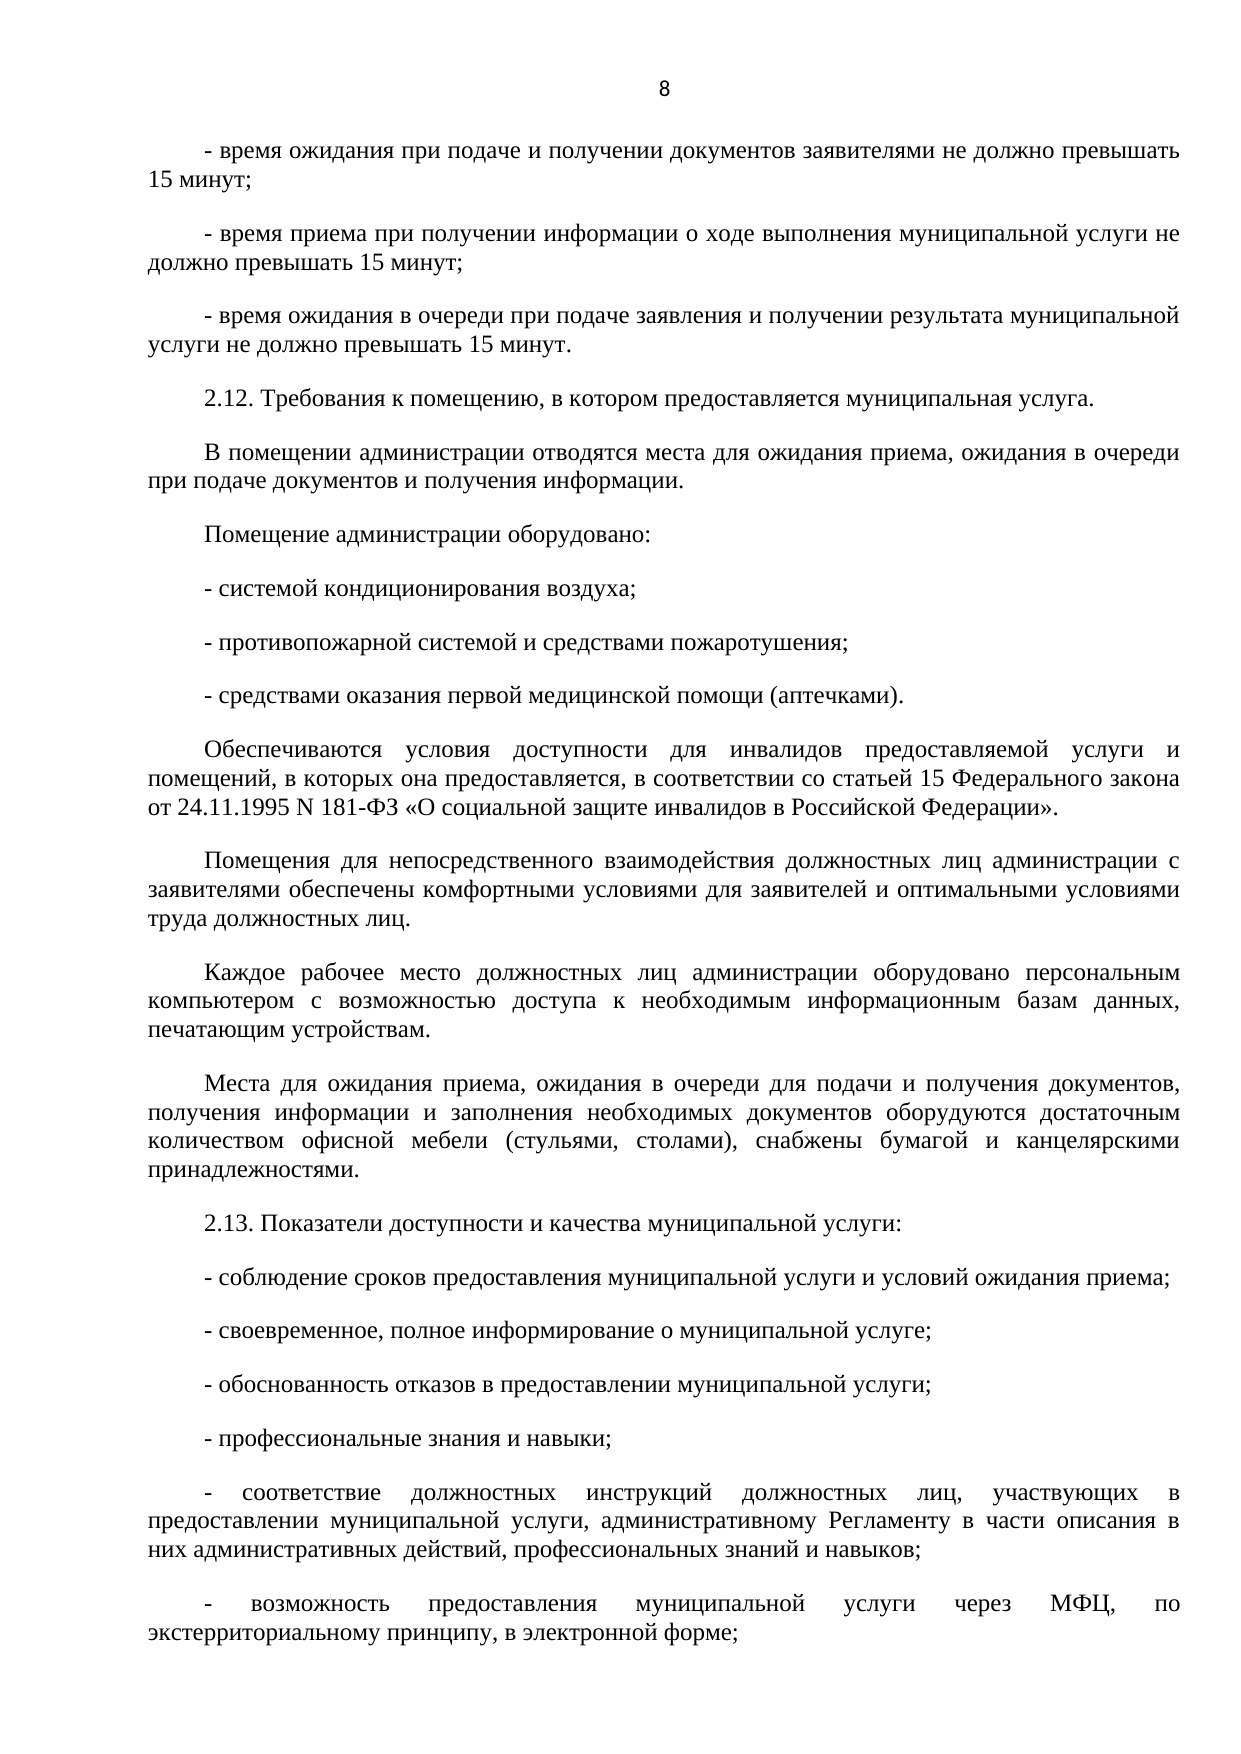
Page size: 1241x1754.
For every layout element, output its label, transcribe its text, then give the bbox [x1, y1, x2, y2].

text - своевременное, полное информирование о муниципальной услуге; [148, 1315, 1181, 1344]
text Каждое рабочее место должностных лиц администрации оборудовано персональным компьютером с возможностью доступа к необходимым информационным базам данных, печатающим устройствам. [148, 957, 1181, 1043]
text - соблюдение сроков предоставления муниципальной услуги и условий ожидания приема; [148, 1262, 1181, 1290]
text - время ожидания при подаче и получении документов заявителями не должно превышать 15 минут; [148, 135, 1181, 193]
text В помещении администрации отводятся места для ожидания приема, ожидания в очереди при подаче документов и получения информации. [148, 437, 1181, 494]
text - профессиональные знания и навыки; [148, 1423, 1181, 1452]
text 2.12. Требования к помещению, в котором предоставляется муниципальная услуга. [148, 383, 1181, 412]
text Места для ожидания приема, ожидания в очереди для подачи и получения документов, получения информации и заполнения необходимых документов оборудуются достаточным количеством офисной мебели (стульями, столами), снабжены бумагой и канцелярскими принадлежностями. [148, 1068, 1181, 1183]
text - системой кондиционирования воздуха; [148, 573, 1181, 602]
text - время ожидания в очереди при подаче заявления и получении результата муниципальной услуги не должно превышать 15 минут. [148, 300, 1181, 358]
text - средствами оказания первой медицинской помощи (аптечками). [148, 680, 1181, 709]
text Помещения для непосредственного взаимодействия должностных лиц администрации с заявителями обеспечены комфортными условиями для заявителей и оптимальными условиями труда должностных лиц. [148, 845, 1181, 932]
text - время приема при получении информации о ходе выполнения муниципальной услуги не должно превышать 15 минут; [148, 218, 1181, 275]
text Помещение администрации оборудовано: [148, 519, 1181, 548]
text - противопожарной системой и средствами пожаротушения; [148, 627, 1181, 655]
text - возможность предоставления муниципальной услуги через МФЦ, по экстерриториальному принципу, в электронной форме; [148, 1588, 1181, 1645]
text 2.13. Показатели доступности и качества муниципальной услуги: [148, 1208, 1181, 1237]
text Обеспечиваются условия доступности для инвалидов предоставляемой услуги и помещений, в которых она предоставляется, в соответствии со статьей 15 Федерального закона от 24.11.1995 N 181-ФЗ «О социальной защите инвалидов в Российской Федерации». [148, 734, 1181, 820]
text - обоснованность отказов в предоставлении муниципальной услуги; [148, 1369, 1181, 1398]
text - соответствие должностных инструкций должностных лиц, участвующих в предоставлении муниципальной услуги, административному Регламенту в части описания в них административных действий, профессиональных знаний и навыков; [148, 1477, 1181, 1563]
